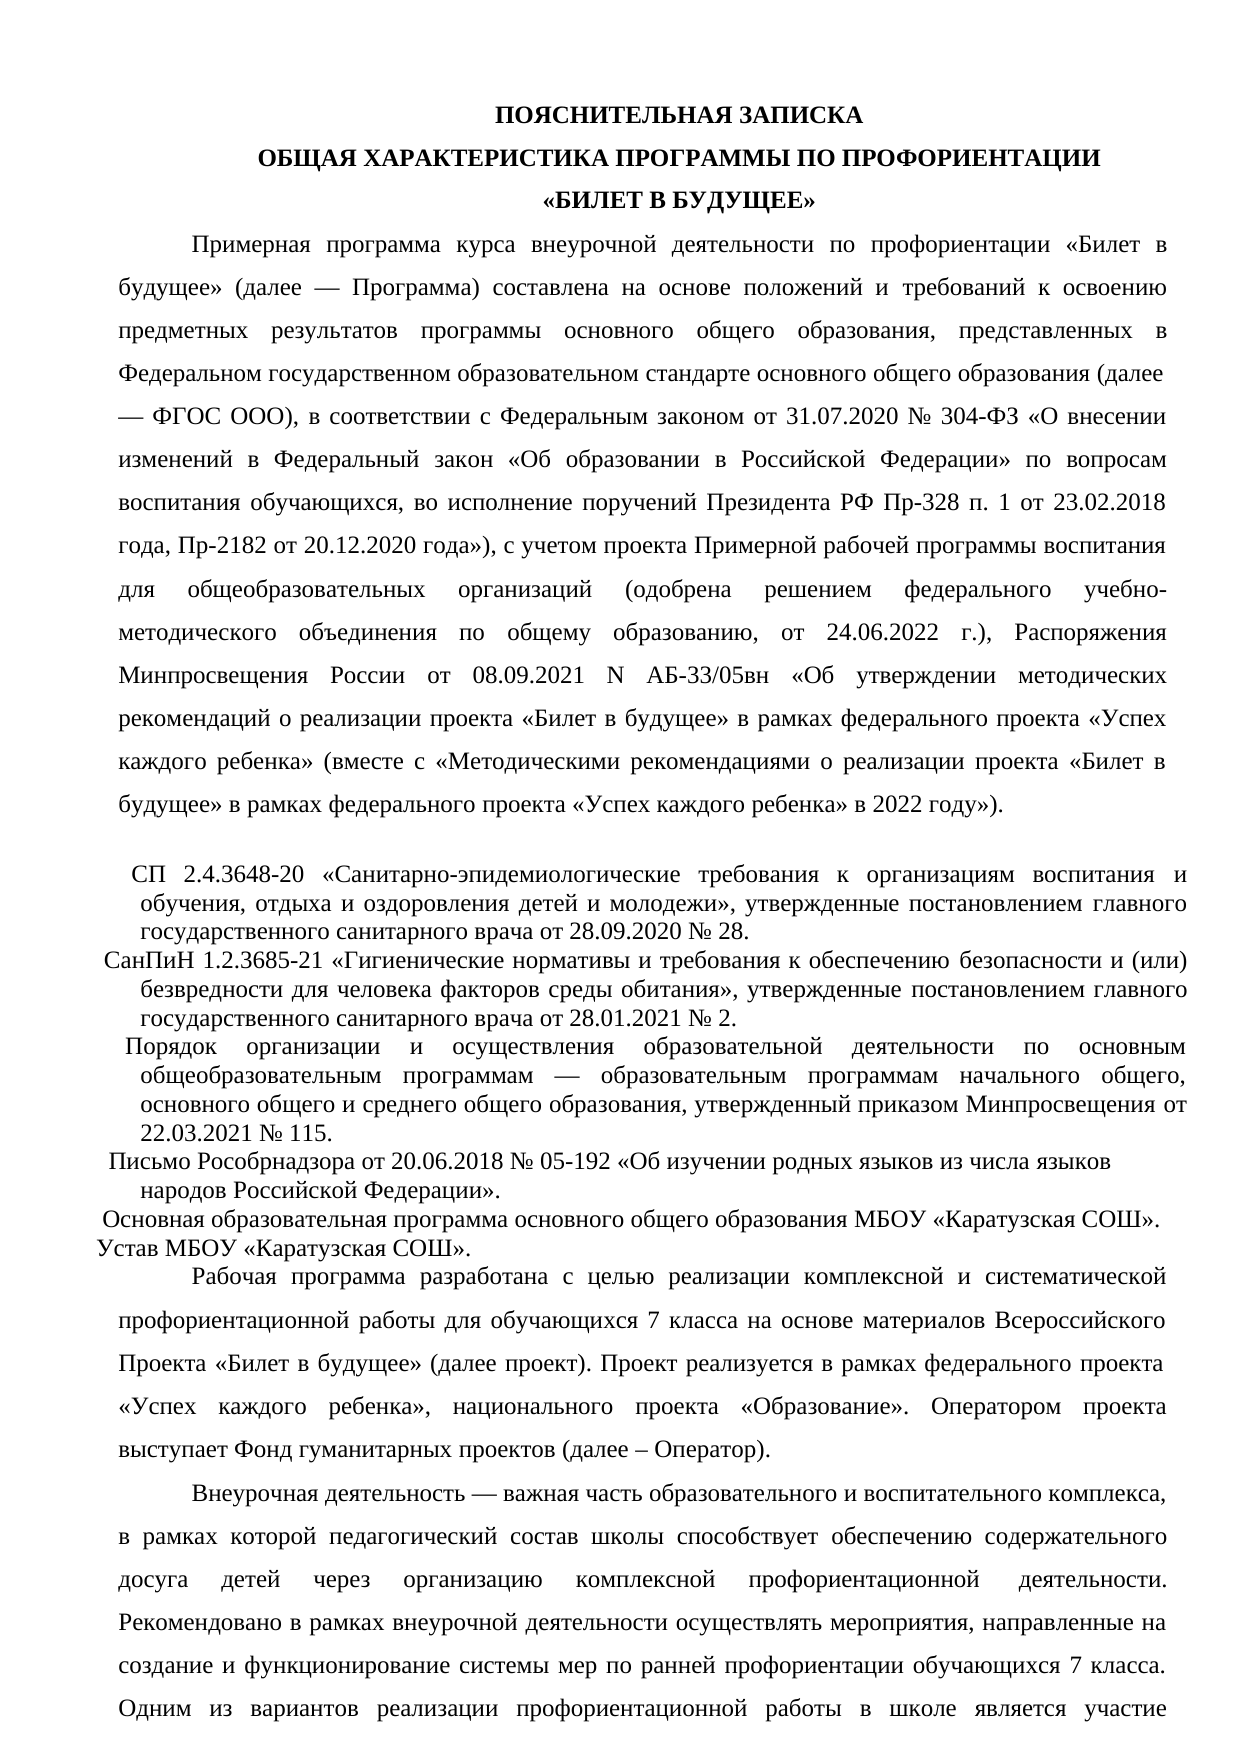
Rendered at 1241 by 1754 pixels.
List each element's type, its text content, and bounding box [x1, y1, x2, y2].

text Письмо Рособрнадзора от 20.06.2018 № 05-192 «Об изучении родных языков из числа языков народов Российской Федерации». [96, 1146, 1192, 1204]
text СП 2.4.3648-20 «Санитарно-эпидемиологические требования к организациям воспитания и обучения, отдыха и оздоровления детей и молодежи», утвержденные постановлением главного государственного санитарного врача от 28.09.2020 № 28. [96, 859, 1187, 945]
text Порядок организации и осуществления образовательной деятельности по основным общеобразовательным программам — образовательным программам начального общего, основного общего и среднего общего образования, утвержденный приказом Минпросвещения от 22.03.2021 № 115. [96, 1031, 1187, 1146]
text «Успех каждого ребенка», национального проекта «Образование». Оператором проекта выступает Фонд гуманитарных проектов (далее – Оператор). [118, 1391, 1167, 1463]
text — ФГОС ООО), в соответствии с Федеральным законом от 31.07.2020 № 304-ФЗ «О внесении изменений в Федеральный закон «Об образовании в Российской Федерации» по вопросам воспитания обучающихся, во исполнение поручений Президента РФ Пр-328 п. 1 от 23.02.2018 года, Пр-2182 от 20.12.2020 года»), с учетом проекта Примерной рабочей программы воспитания для общеобразовательных организаций (одобрена решением федерального учебно- методического объединения по общему образованию, от 24.06.2022 г.), Распоряжения Минпросвещения России от 08.09.2021 N АБ-33/05вн «Об утверждении методических рекомендаций о реализации проекта «Билет в будущее» в рамках федерального проекта «Успех каждого ребенка» (вместе с «Методическими рекомендациями о реализации проекта «Билет в будущее» в рамках федерального проекта «Успех каждого ребенка» в 2022 году»). [118, 401, 1167, 818]
subtitle «БИЛЕТ В БУДУЩЕЕ» [192, 186, 1167, 214]
text Примерная программа курса внеурочной деятельности по профориентации «Билет в будущее» (далее — Программа) составлена на основе положений и требований к освоению предметных результатов программы основного общего образования, представленных в Федеральном государственном образовательном стандарте основного общего образования (далее [118, 229, 1167, 387]
text Основная образовательная программа основного общего образования МБОУ «Каратузская СОШ». [96, 1204, 1191, 1233]
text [118, 1478, 1167, 1722]
subtitle ОБЩАЯ ХАРАКТЕРИСТИКА ПРОГРАММЫ ПО ПРОФОРИЕНТАЦИИ [192, 143, 1167, 171]
text Устав МБОУ «Каратузская СОШ». [96, 1233, 1191, 1261]
text СанПиН 1.2.3685-21 «Гигиенические нормативы и требования к обеспечению безопасности и (или) безвредности для человека факторов среды обитания», утвержденные постановлением главного государственного санитарного врача от 28.01.2021 № 2. [96, 945, 1188, 1031]
text Рабочая программа разработана с целью реализации комплексной и систематической профориентационной работы для обучающихся 7 класса на основе материалов Всероссийского Проекта «Билет в будущее» (далее проект). Проект реализуется в рамках федерального проекта [118, 1261, 1167, 1377]
text ПОЯСНИТЕЛЬНАЯ ЗАПИСКА [191, 100, 1167, 128]
